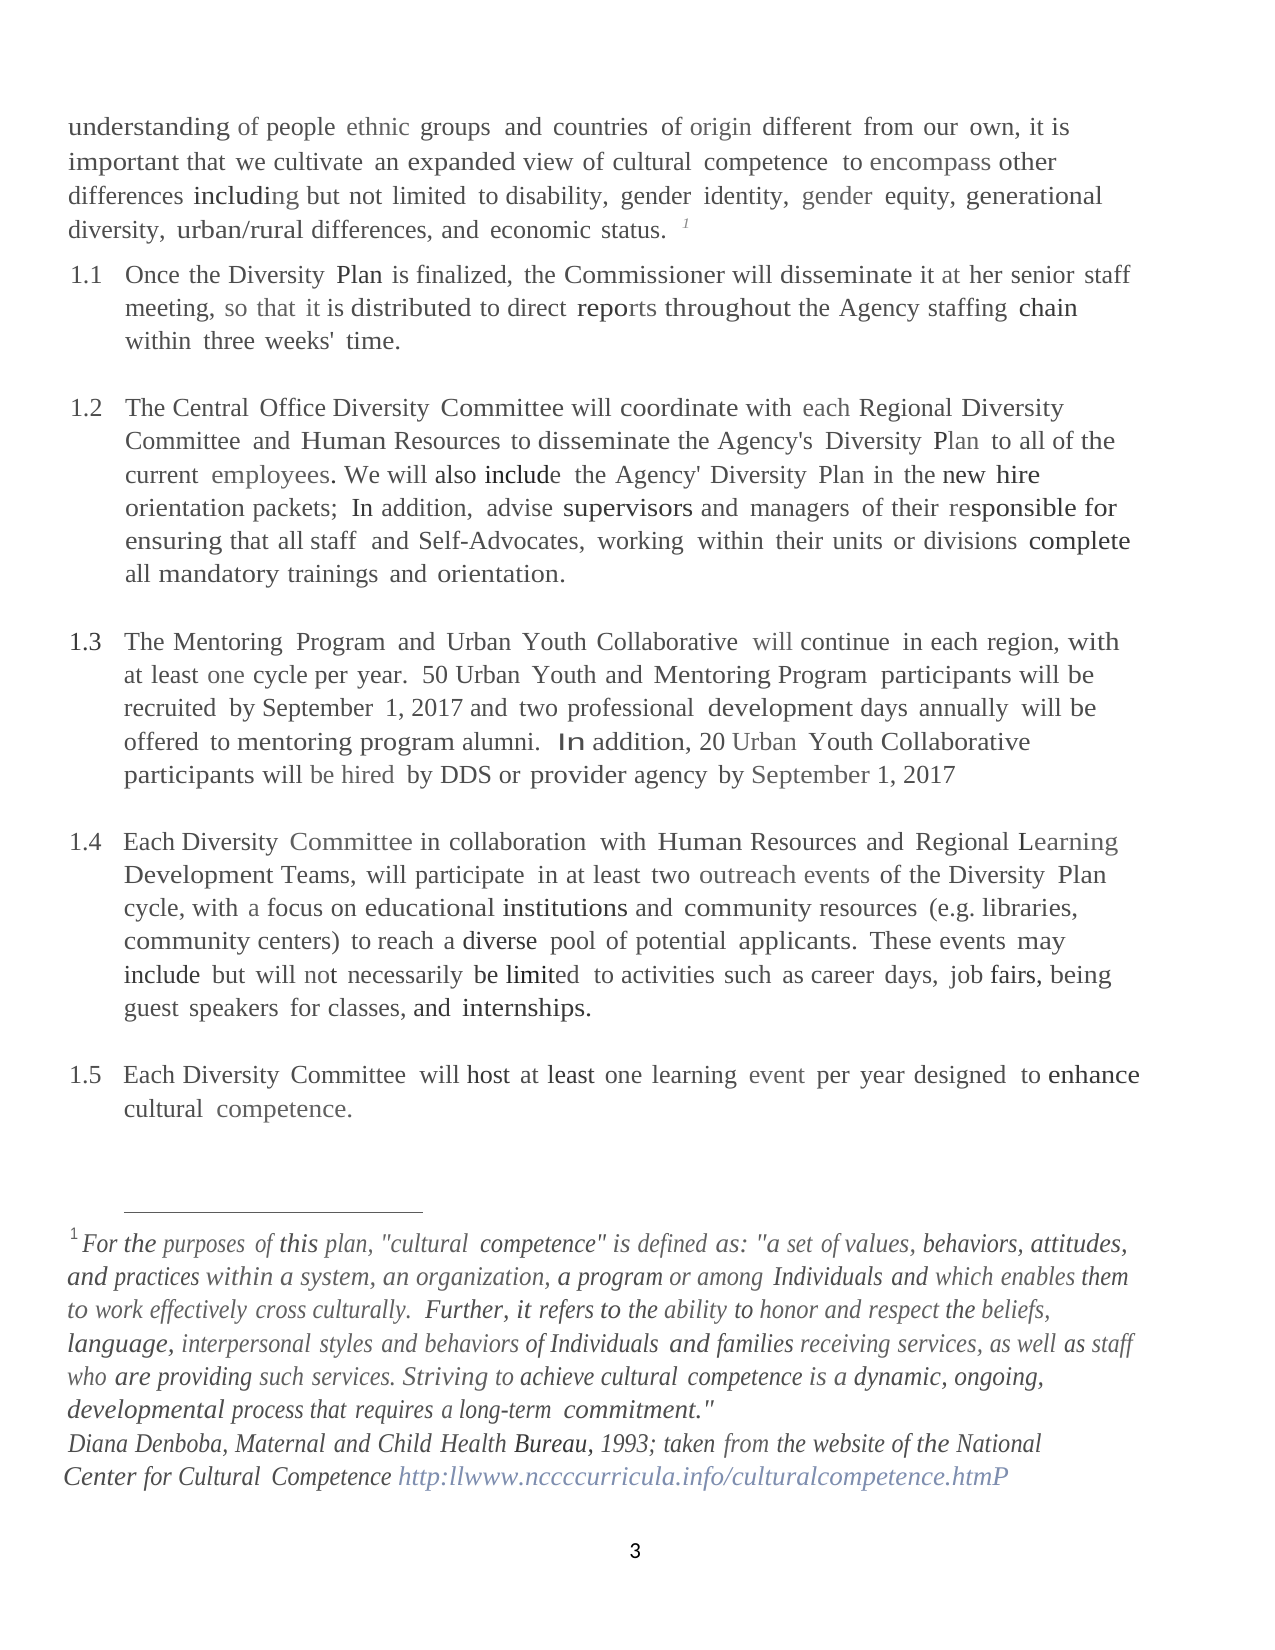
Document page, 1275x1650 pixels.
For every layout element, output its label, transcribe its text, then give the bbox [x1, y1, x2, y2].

text understanding of people ethnic groups and countries of origin different from our own, it is important that we cultivate an expanded view of cultural competence to encompass other differences including but not limited to disability, gender identity, gender equity, generational diversity, urban/rural differences, and economic status. 1 [68, 111, 1115, 244]
text 1.5 Each Diversity Committee will host at least one learning event per year designed to enhance cultural competence. [69, 1059, 1152, 1123]
text 1.1 Once the Diversity Plan is finalized, the Commissioner will disseminate it at her senior staff meeting, so that it is distributed to direct reports throughout the Agency staffing chain within three weeks' time. [70, 259, 1139, 355]
text 1 For the purposes of this plan, "cultural competence" is defined as: "a set of values, behaviors, attitudes, and practices within a system, an organization, a program or among Individuals and which enables them to work effectively cross culturally. Further, it refers to the ability to honor and respect the beliefs, language, interpersonal styles and behaviors of Individuals and families receiving services, as well as staff who are providing such services. Striving to achieve cultural competence is a dynamic, ongoing, developmental process that requires a long-term commitment." [67, 1224, 1151, 1424]
text 1.4 Each Diversity Committee in collaboration with Human Resources and Regional Learning Development Teams, will participate in at least two outreach events of the Diversity Plan cycle, with a focus on educational institutions and community resources (e.g. libraries, community centers) to reach a diverse pool of potential applicants. These events may include but will not necessarily be limited to activities such as career days, job fairs, being guest speakers for classes, and internships. [69, 826, 1128, 1022]
text Diana Denboba, Maternal and Child Health Bureau, 1993; taken from the website of the National Center for Cultural Competence http:llwww.nccccurricula.info/culturalcompetence.htmP [63, 1427, 1122, 1491]
text 1.2 The Central Office Diversity Committee will coordinate with each Regional Diversity Committee and Human Resources to disseminate the Agency's Diversity Plan to all of the current employees. We will also include the Agency' Diversity Plan in the new hire orientation packets; In addition, advise supervisors and managers of their responsible for ensuring that all staff and Self-Advocates, working within their units or divisions complete all mandatory trainings and orientation. [70, 392, 1143, 588]
text 1.3 The Mentoring Program and Urban Youth Collaborative will continue in each region, with at least one cycle per year. 50 Urban Youth and Mentoring Program participants will be recruited by September 1, 2017 and two professional development days annually will be offered to mentoring program alumni. In addition, 20 Urban Youth Collaborative participants will be hired by DDS or provider agency by September 1, 2017 [69, 626, 1132, 789]
